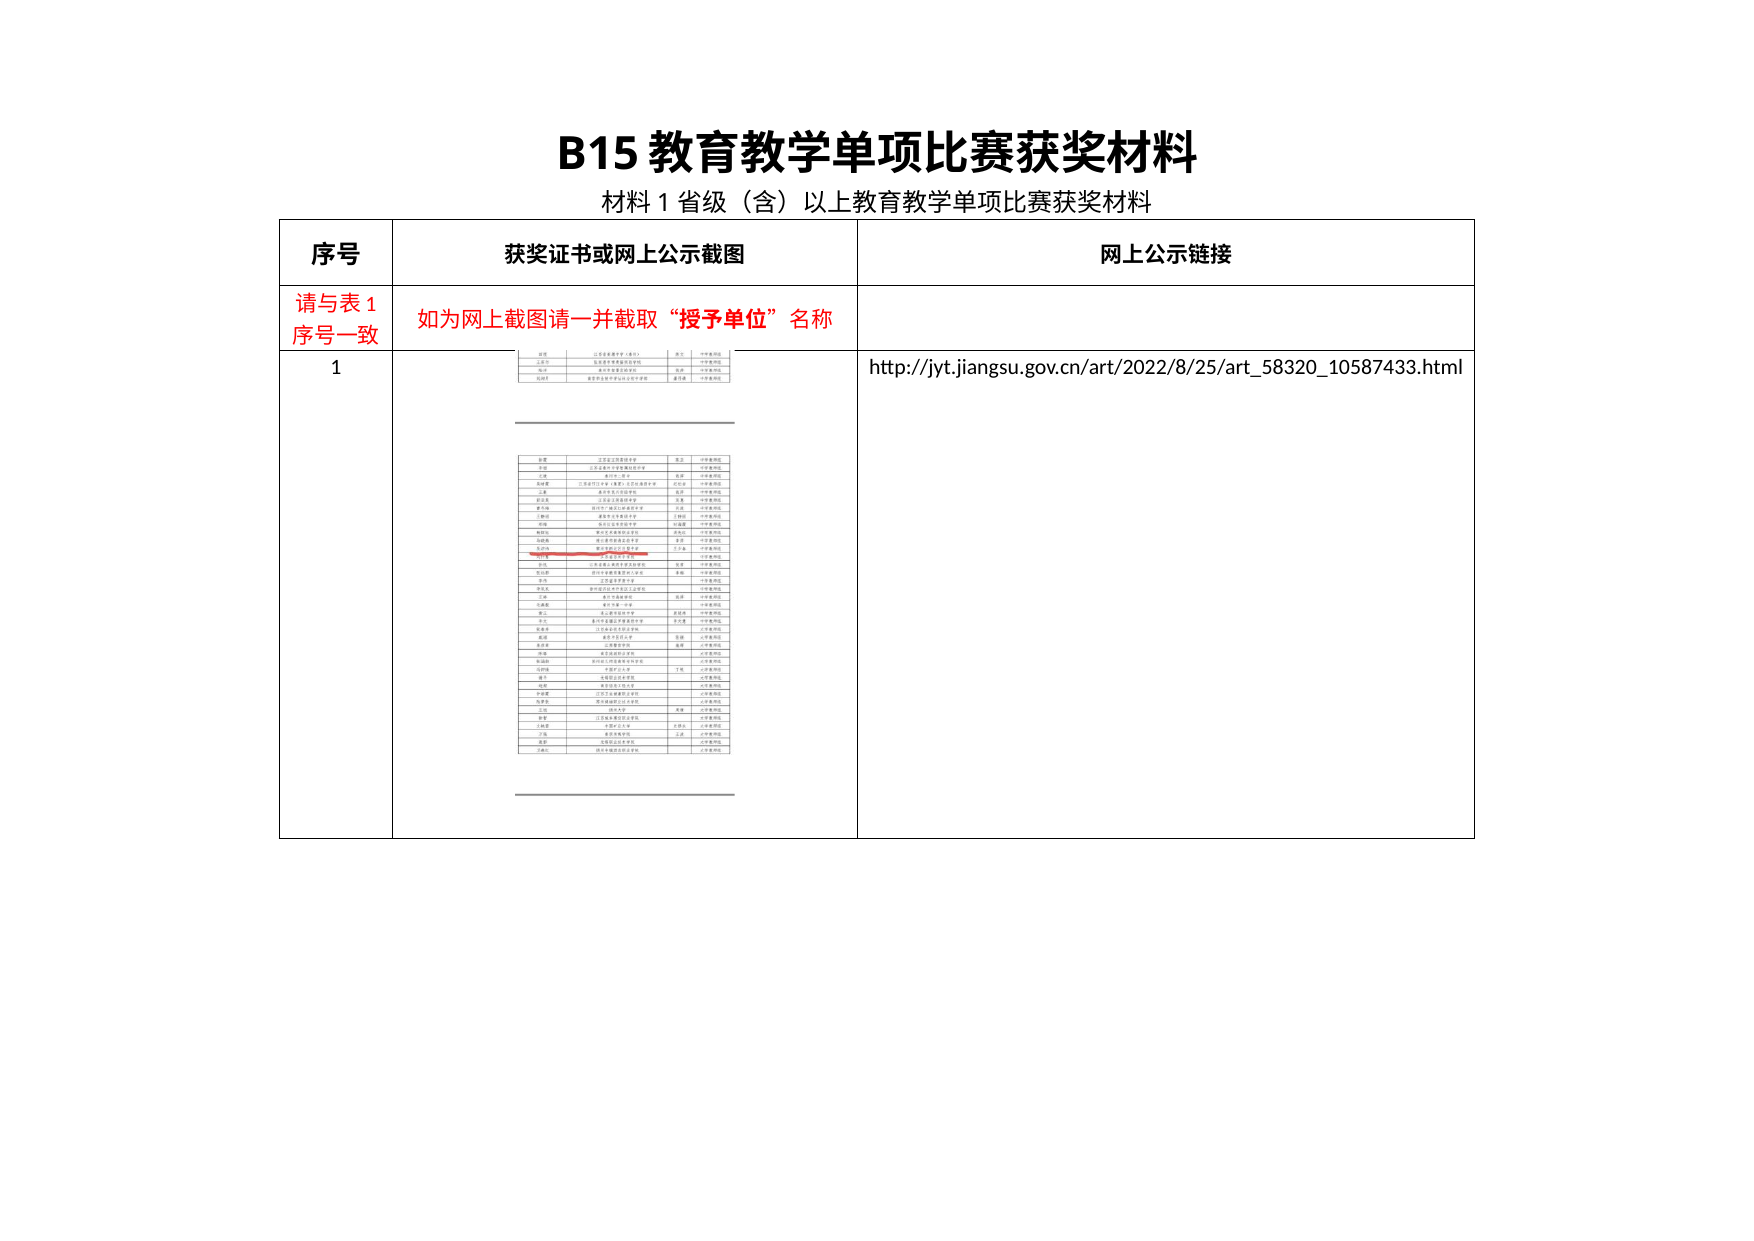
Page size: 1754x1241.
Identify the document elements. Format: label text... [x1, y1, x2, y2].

text B15教育教学单项比赛获奖材料 [75, 116, 1679, 183]
table_header 序号 [280, 220, 392, 285]
table_cell 如为网上截图请一并截取“授予单位”名称 [393, 286, 857, 349]
table_cell [393, 351, 857, 838]
table_cell 请与表1序号一致 [280, 286, 392, 349]
table_header 获奖证书或网上公示截图 [393, 220, 857, 285]
picture [515, 350, 735, 827]
table_cell 1 [280, 351, 392, 838]
table_cell [858, 286, 1474, 349]
text 材料1 省级（含）以上教育教学单项比赛获奖材料 [75, 183, 1679, 219]
table_cell http://jyt.jiangsu.gov.cn/art/2022/8/25/art_58320_10587433.html [858, 351, 1474, 838]
table_header 网上公示链接 [858, 220, 1474, 285]
